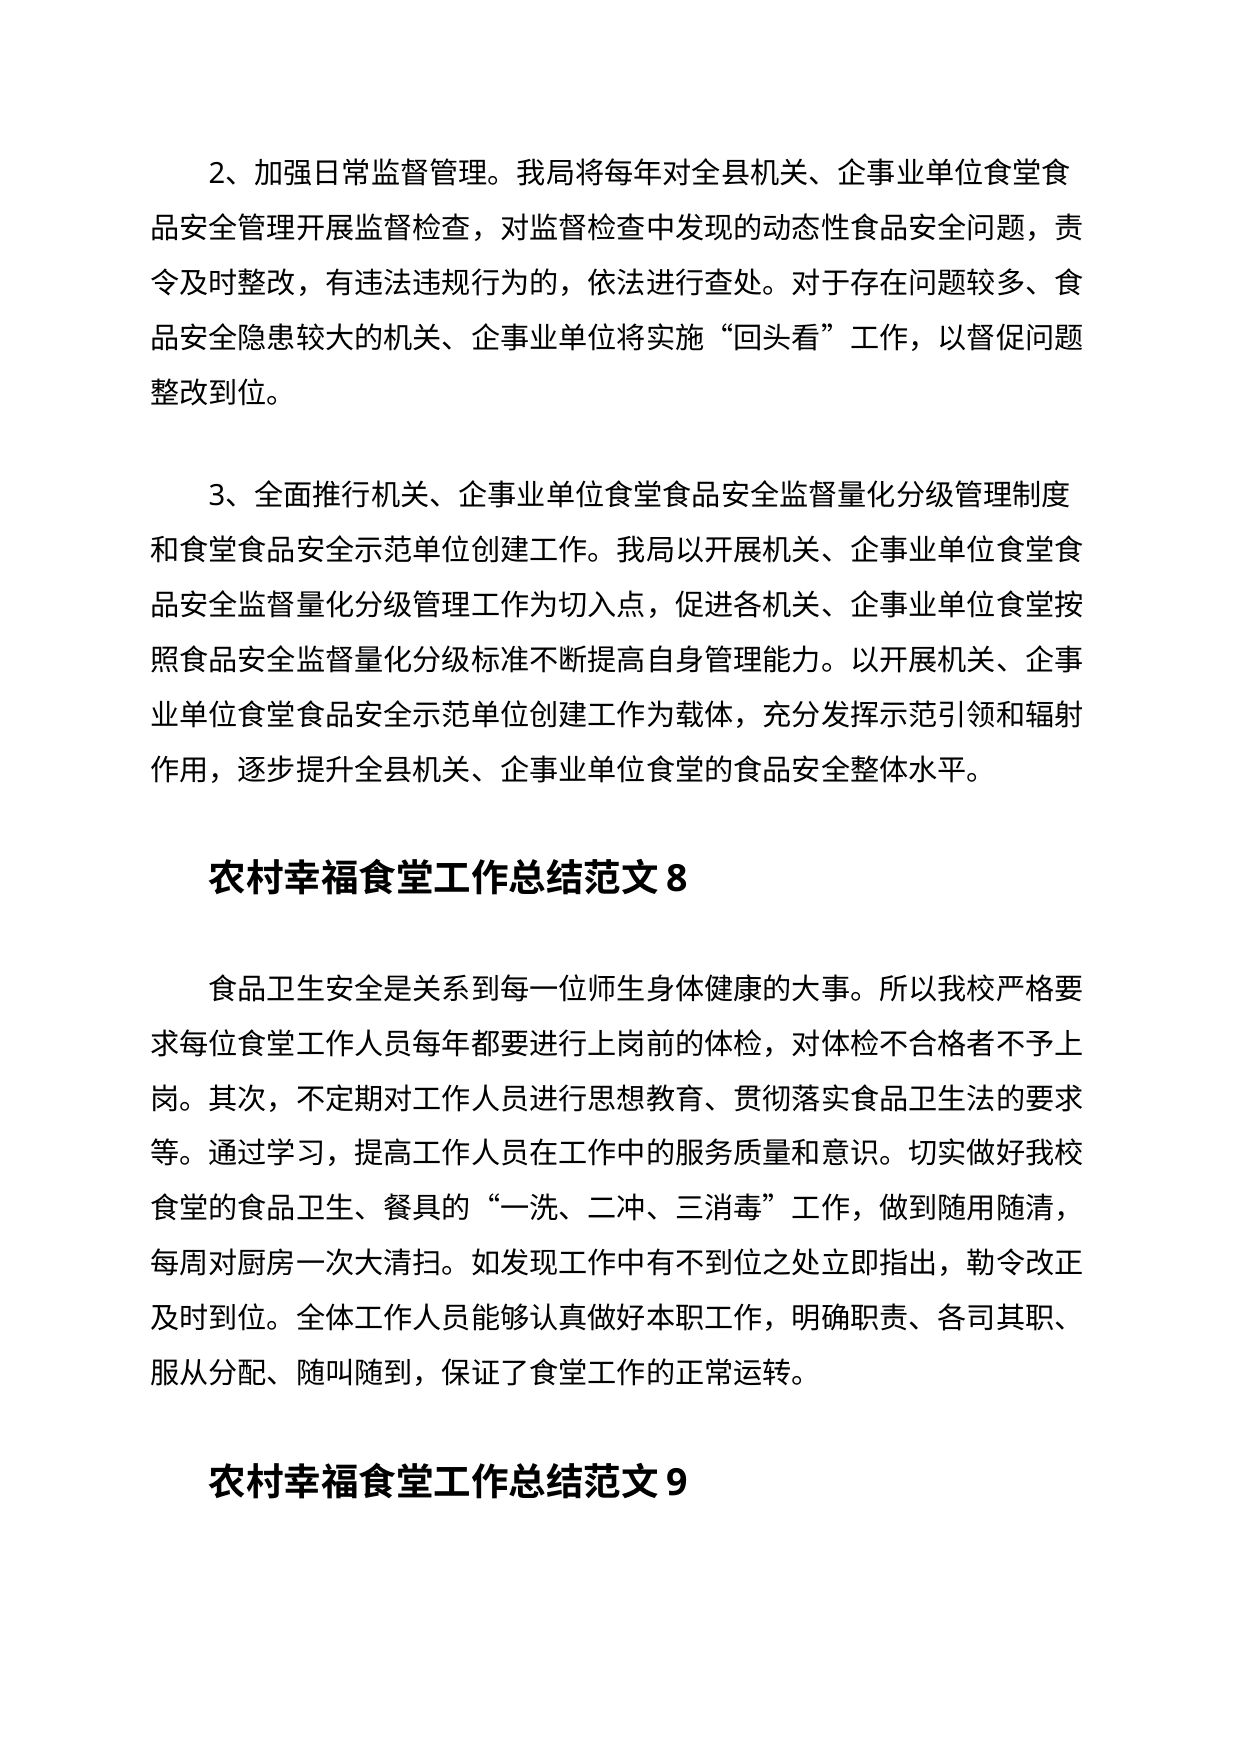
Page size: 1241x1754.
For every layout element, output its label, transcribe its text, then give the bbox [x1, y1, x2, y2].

text 农村幸福食堂工作总结范文9 [150, 1451, 1090, 1506]
text 农村幸福食堂工作总结范文8 [150, 848, 1090, 902]
text 2、加强日常监督管理。我局将每年对全县机关、企事业单位食堂食品安全管理开展监督检查，对监督检查中发现的动态性食品安全问题，责令及时整改，有违法违规行为的，依法进行查处。对于存在问题较多、食品安全隐患较大的机关、企事业单位将实施“回头看”工作，以督促问题整改到位。 [150, 150, 1090, 412]
text 3、全面推行机关、企事业单位食堂食品安全监督量化分级管理制度和食堂食品安全示范单位创建工作。我局以开展机关、企事业单位食堂食品安全监督量化分级管理工作为切入点，促进各机关、企事业单位食堂按照食品安全监督量化分级标准不断提高自身管理能力。以开展机关、企事业单位食堂食品安全示范单位创建工作为载体，充分发挥示范引领和辐射作用，逐步提升全县机关、企事业单位食堂的食品安全整体水平。 [150, 471, 1090, 788]
text 食品卫生安全是关系到每一位师生身体健康的大事。所以我校严格要求每位食堂工作人员每年都要进行上岗前的体检，对体检不合格者不予上岗。其次，不定期对工作人员进行思想教育、贯彻落实食品卫生法的要求等。通过学习，提高工作人员在工作中的服务质量和意识。切实做好我校食堂的食品卫生、餐具的“一洗、二冲、三消毒”工作，做到随用随清，每周对厨房一次大清扫。如发现工作中有不到位之处立即指出，勒令改正及时到位。全体工作人员能够认真做好本职工作，明确职责、各司其职、服从分配、随叫随到，保证了食堂工作的正常运转。 [150, 965, 1090, 1392]
